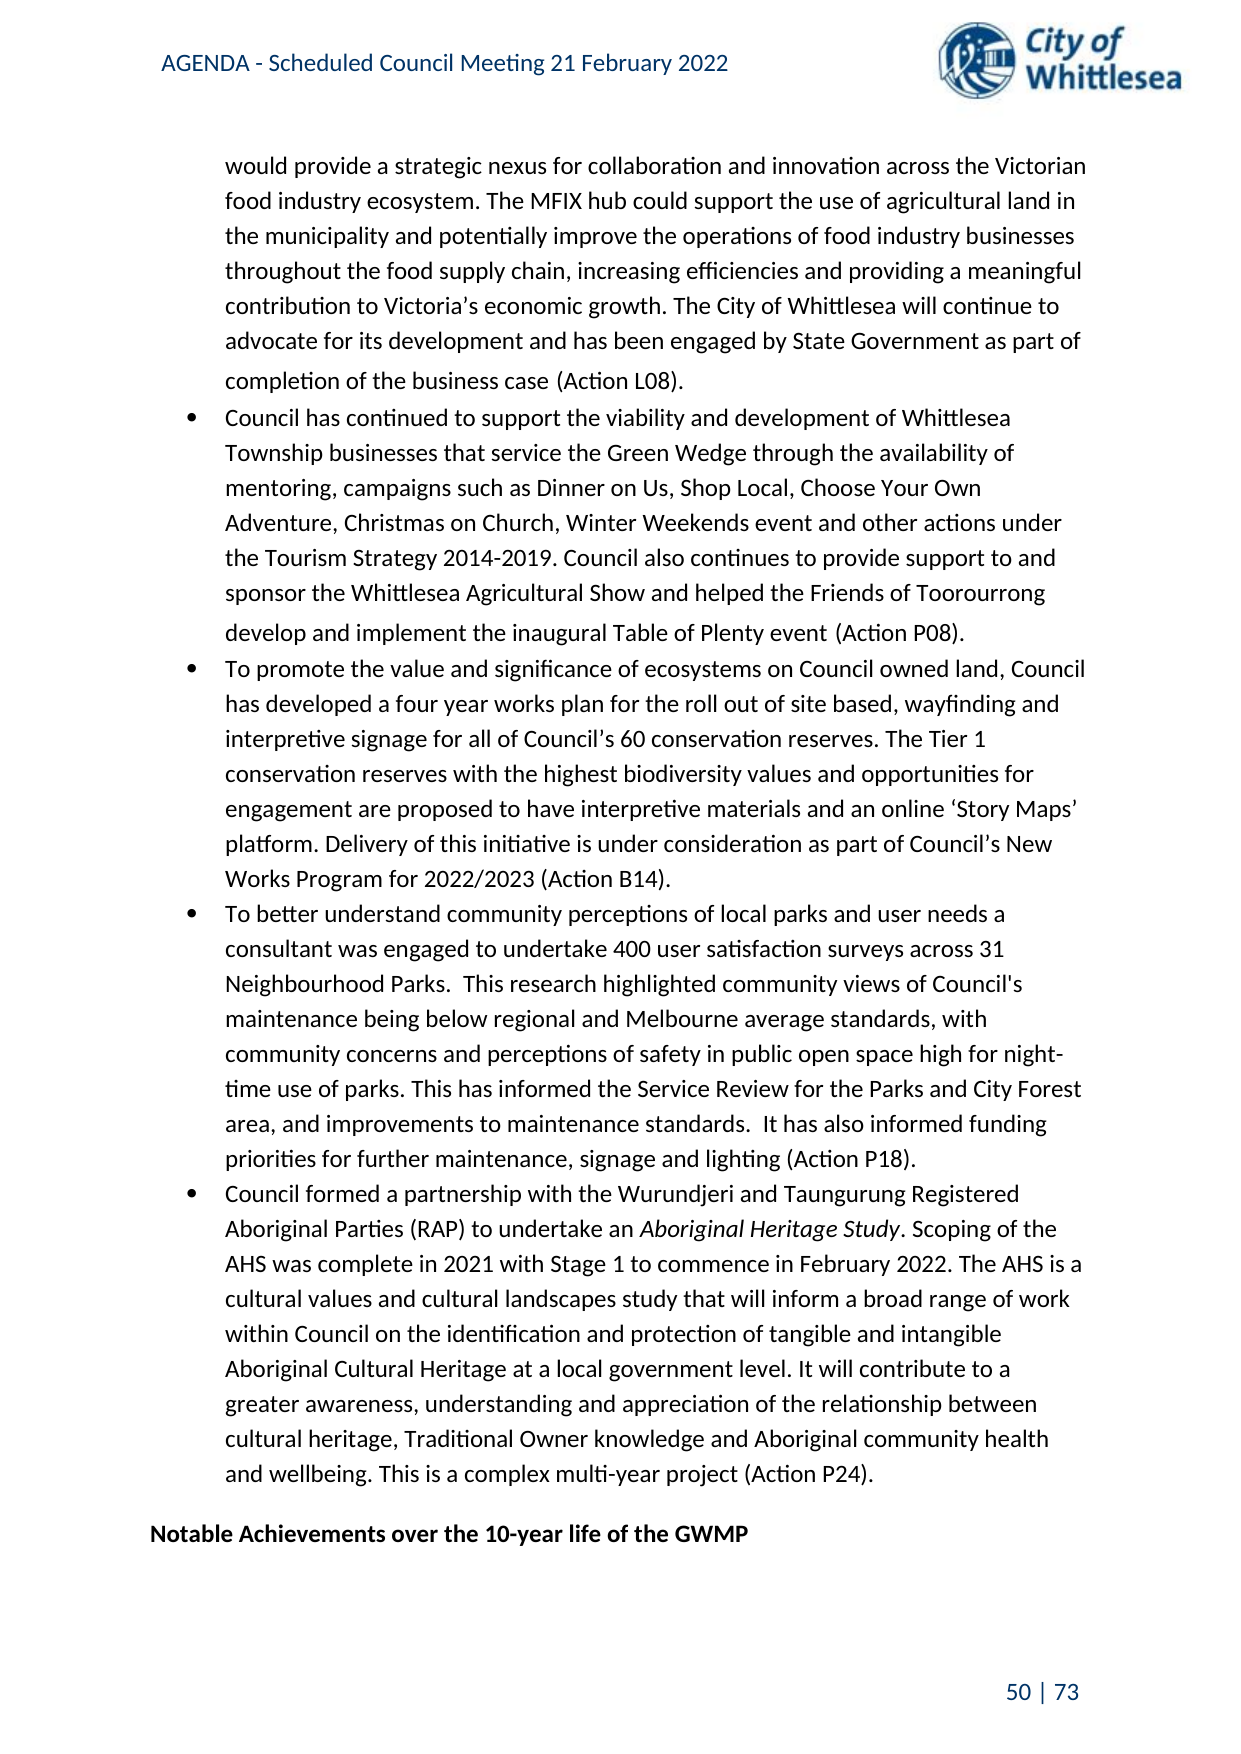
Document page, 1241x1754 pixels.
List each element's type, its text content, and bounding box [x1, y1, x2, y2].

list To better understand community perceptions of local parks and user needs a consultant was engaged to undertake 400 user satisfaction surveys across 31 Neighbourhood Parks. This research highlighted community views of Council's maintenance being below regional and Melbourne average standards, with community concerns and perceptions of safety in public open space high for night-time use of parks. This has informed the Service Review for the Parks and City Forest area, and improvements to maintenance standards. It has also informed funding priorities for further maintenance, signage and lighting (Action P18). [187, 898, 1090, 1174]
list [187, 150, 1090, 396]
list Council has continued to support the viability and development of Whittlesea Township businesses that service the Green Wedge through the availability of mentoring, campaigns such as Dinner on Us, Shop Local, Choose Your Own Adventure, Christmas on Church, Winter Weekends event and other actions under the Tourism Strategy 2014-2019. Council also continues to provide support to and sponsor the Whittlesea Agricultural Show and helped the Friends of Toorourrong develop and implement the inaugural Table of Plenty event (Action P08). [187, 402, 1090, 648]
list To promote the value and significance of ecosystems on Council owned land, Council has developed a four year works plan for the roll out of site based, wayfinding and interpretive signage for all of Council’s 60 conservation reserves. The Tier 1 conservation reserves with the highest biodiversity values and opportunities for engagement are proposed to have interpretive materials and an online ‘Story Maps’ platform. Delivery of this initiative is under consideration as part of Council’s New Works Program for 2022/2023 (Action B14). [187, 653, 1090, 894]
picture [0, 0, 1241, 127]
list Council formed a partnership with the Wurundjeri and Taungurung Registered Aboriginal Parties (RAP) to undertake an Aboriginal Heritage Study. Scoping of the AHS was complete in 2021 with Stage 1 to commence in February 2022. The AHS is a cultural values and cultural landscapes study that will inform a broad range of work within Council on the identification and protection of tangible and intangible Aboriginal Cultural Heritage at a local government level. It will contribute to a greater awareness, understanding and appreciation of the relationship between cultural heritage, Traditional Owner knowledge and Aboriginal community health and wellbeing. This is a complex multi-year project (Action P24). [187, 1178, 1090, 1489]
text Notable Achievements over the 10-year life of the GWMP [150, 1518, 1090, 1549]
